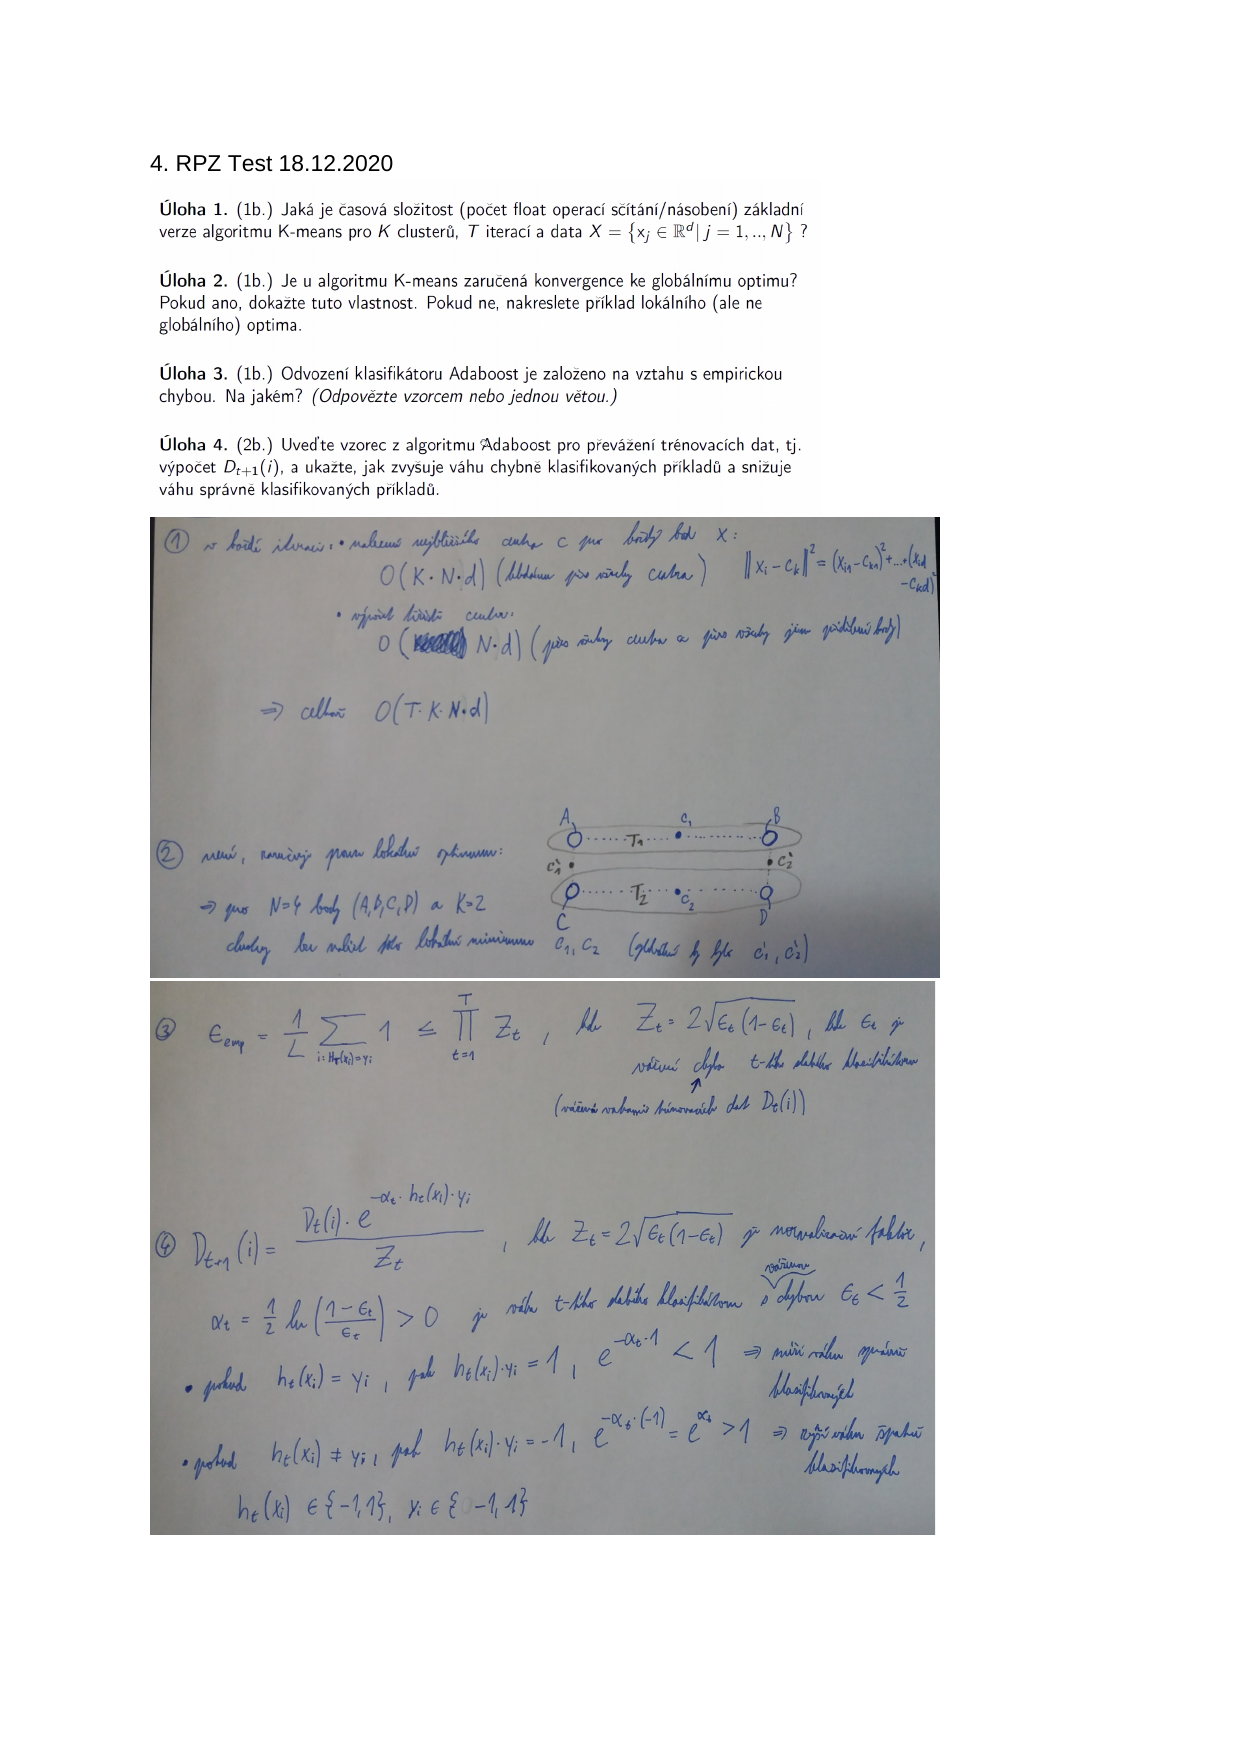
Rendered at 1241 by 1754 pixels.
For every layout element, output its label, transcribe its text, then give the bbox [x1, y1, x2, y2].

picture [150, 517, 940, 978]
text 4. RPZ Test 18.12.2020 [150, 150, 1090, 176]
picture [150, 981, 936, 1535]
picture [150, 180, 822, 514]
